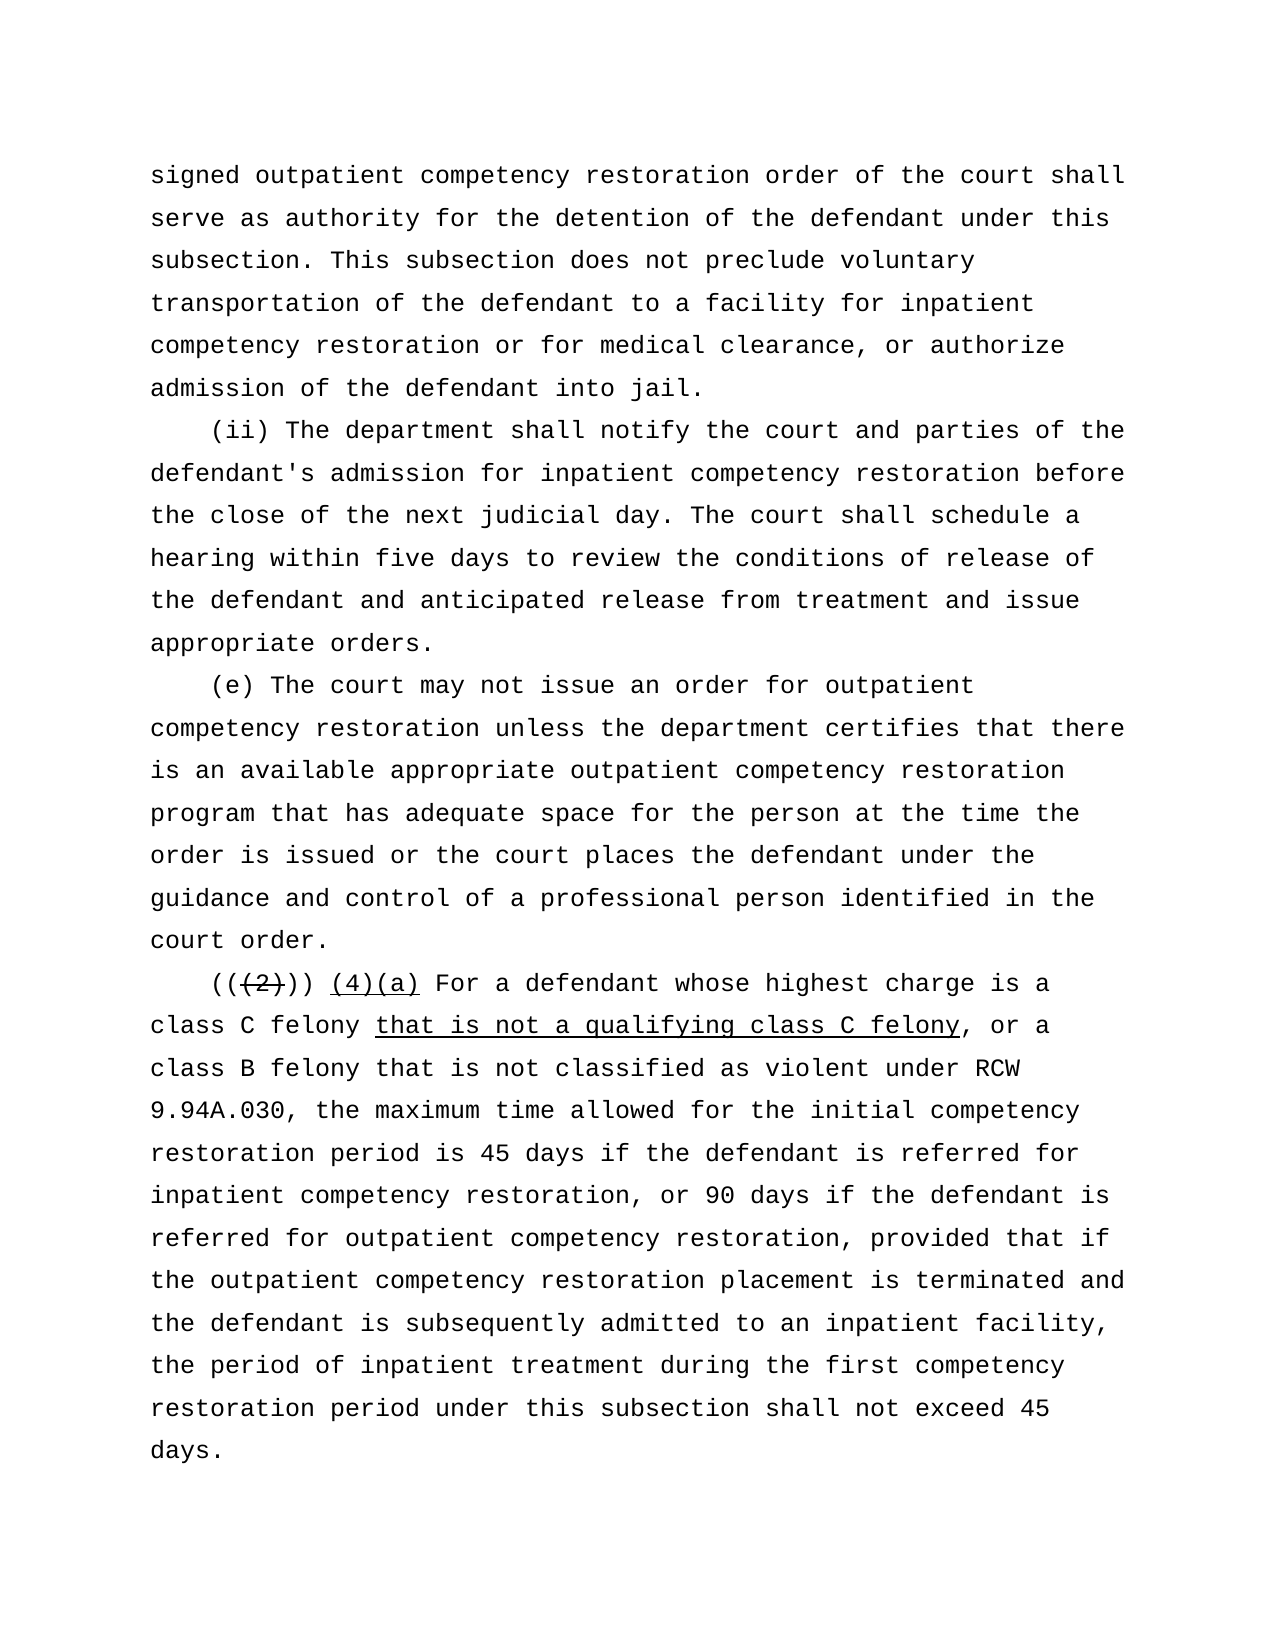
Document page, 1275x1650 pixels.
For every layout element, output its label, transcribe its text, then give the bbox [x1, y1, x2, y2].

text (e) The court may not issue an order for outpatient competency restoration unless the department certifies that there is an available appropriate outpatient competency restoration program that has adequate space for the person at the time the order is issued or the court places the defendant under the guidance and control of a professional person identified in the court order. [150, 660, 1125, 957]
text (ii) The department shall notify the court and parties of the defendant's admission for inpatient competency restoration before the close of the next judicial day. The court shall schedule a hearing within five days to review the conditions of release of the defendant and anticipated release from treatment and issue appropriate orders. [150, 405, 1125, 660]
text (((2))) (4)(a) For a defendant whose highest charge is a class C felony that is not a qualifying class C felony, or a class B felony that is not classified as violent under RCW 9.94A.030, the maximum time allowed for the initial competency restoration period is 45 days if the defendant is referred for inpatient competency restoration, or 90 days if the defendant is referred for outpatient competency restoration, provided that if the outpatient competency restoration placement is terminated and the defendant is subsequently admitted to an inpatient facility, the period of inpatient treatment during the first competency restoration period under this subsection shall not exceed 45 days. [150, 957, 1125, 1467]
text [150, 150, 1125, 405]
